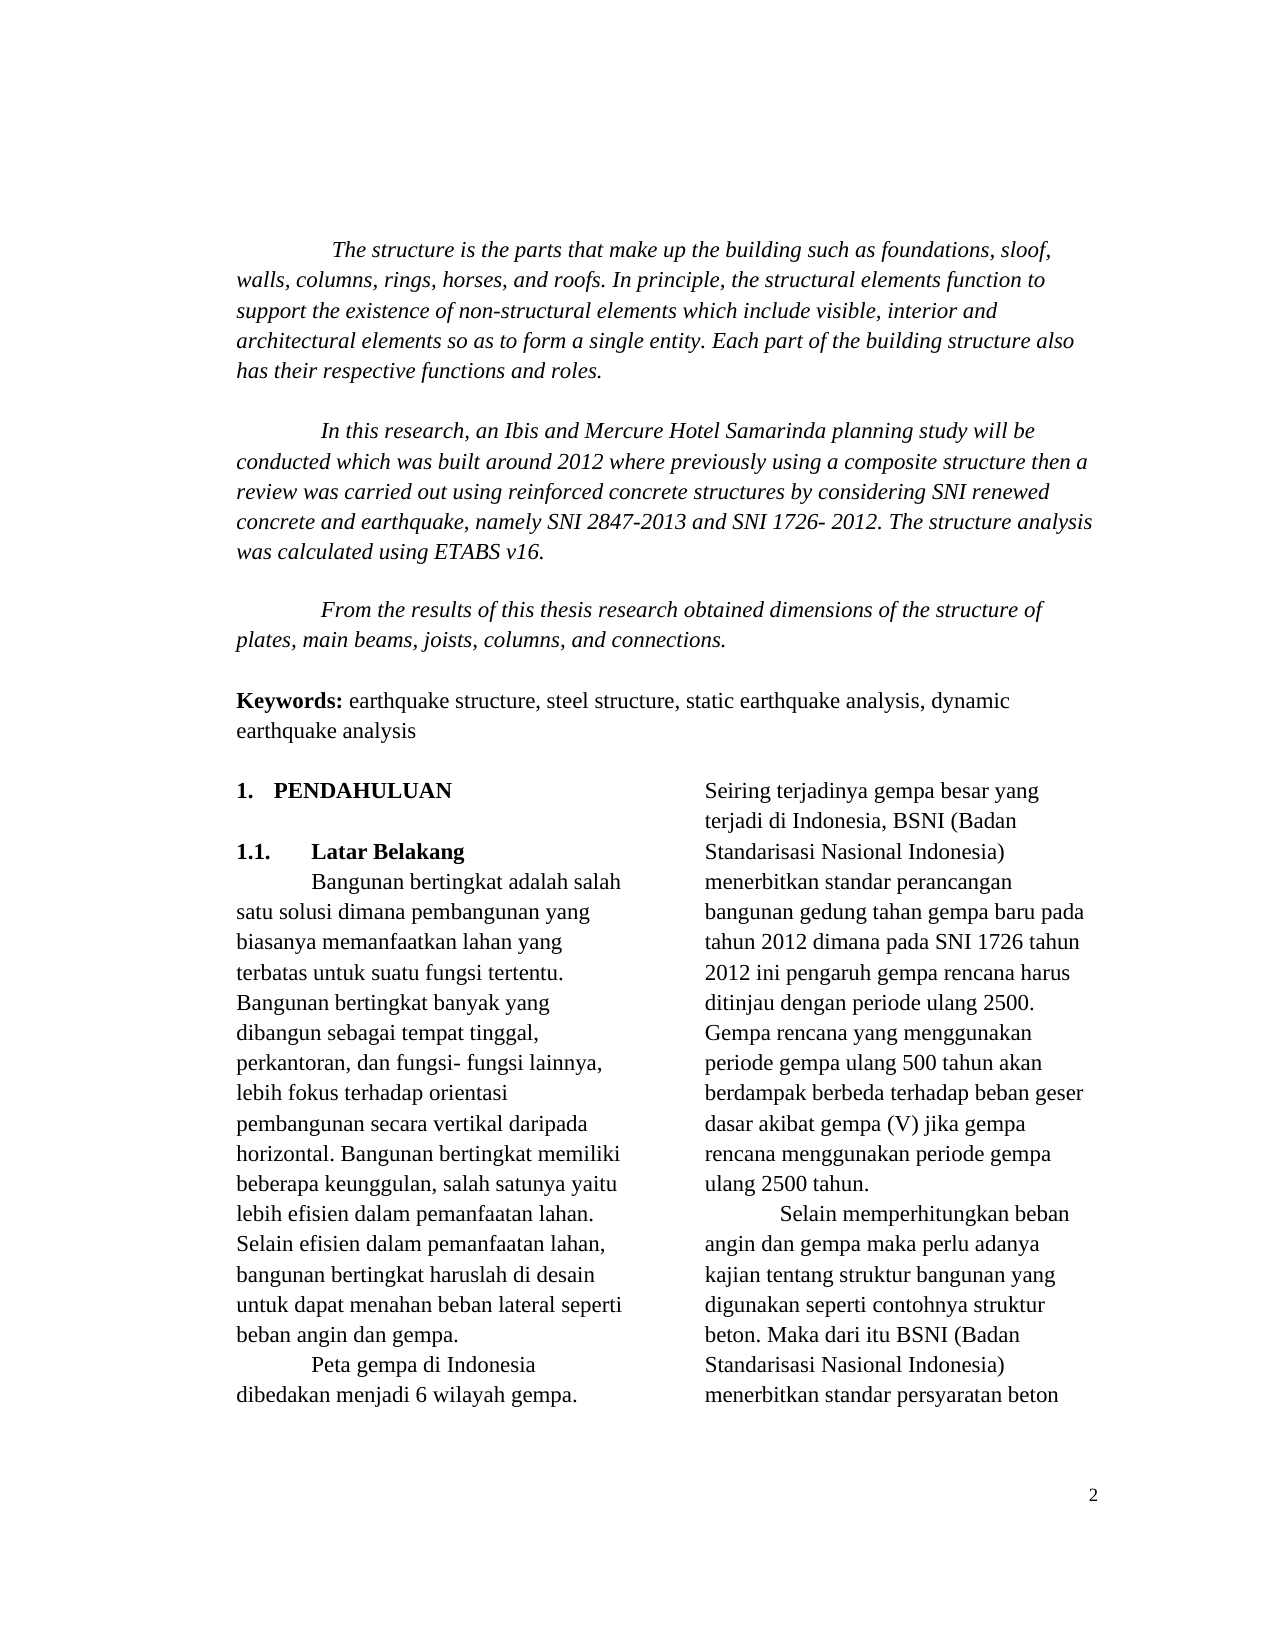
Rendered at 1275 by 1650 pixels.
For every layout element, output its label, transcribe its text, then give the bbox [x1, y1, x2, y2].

text The structure is the parts that make up the building such as foundations, sloof, walls, columns, rings, horses, and roofs. In principle, the structural elements function to support the existence of non-structural elements which include visible, interior and architectural elements so as to form a single entity. Each part of the building structure also has their respective functions and roles. [236, 236, 1098, 383]
text In this research, an Ibis and Mercure Hotel Samarinda planning study will be conducted which was built around 2012 where previously using a composite structure then a review was carried out using reinforced concrete structures by considering SNI renewed concrete and earthquake, namely SNI 2847-2013 and SNI 1726- 2012. The structure analysis was calculated using ETABS v16. [236, 417, 1098, 565]
text Keywords: earthquake structure, steel structure, static earthquake analysis, dynamic earthquake analysis [236, 687, 1098, 743]
list PENDAHULUAN [236, 777, 629, 804]
text Peta gempa di Indonesia dibedakan menjadi 6 wilayah gempa. Seiring terjadinya gempa besar yang terjadi di Indonesia, BSNI (Badan Standarisasi Nasional Indonesia) menerbitkan standar perancangan bangunan gedung tahan gempa baru pada tahun 2012 dimana pada SNI 1726 tahun 2012 ini pengaruh gempa rencana harus ditinjau dengan periode ulang 2500. Gempa rencana yang menggunakan periode gempa ulang 500 tahun akan berdampak berbeda terhadap beban geser dasar akibat gempa (V) jika gempa rencana menggunakan periode gempa ulang 2500 tahun. [704, 777, 1098, 1196]
list Latar Belakang [236, 838, 629, 864]
text Bangunan bertingkat adalah salah satu solusi dimana pembangunan yang biasanya memanfaatkan lahan yang terbatas untuk suatu fungsi tertentu. Bangunan bertingkat banyak yang dibangun sebagai tempat tinggal, perkantoran, dan fungsi- fungsi lainnya, lebih fokus terhadap orientasi pembangunan secara vertikal daripada horizontal. Bangunan bertingkat memiliki beberapa keunggulan, salah satunya yaitu lebih efisien dalam pemanfaatan lahan. Selain efisien dalam pemanfaatan lahan, bangunan bertingkat haruslah di desain untuk dapat menahan beban lateral seperti beban angin dan gempa. [236, 868, 629, 1347]
text From the results of this thesis research obtained dimensions of the structure of plates, main beams, joists, columns, and connections. [236, 596, 1098, 653]
